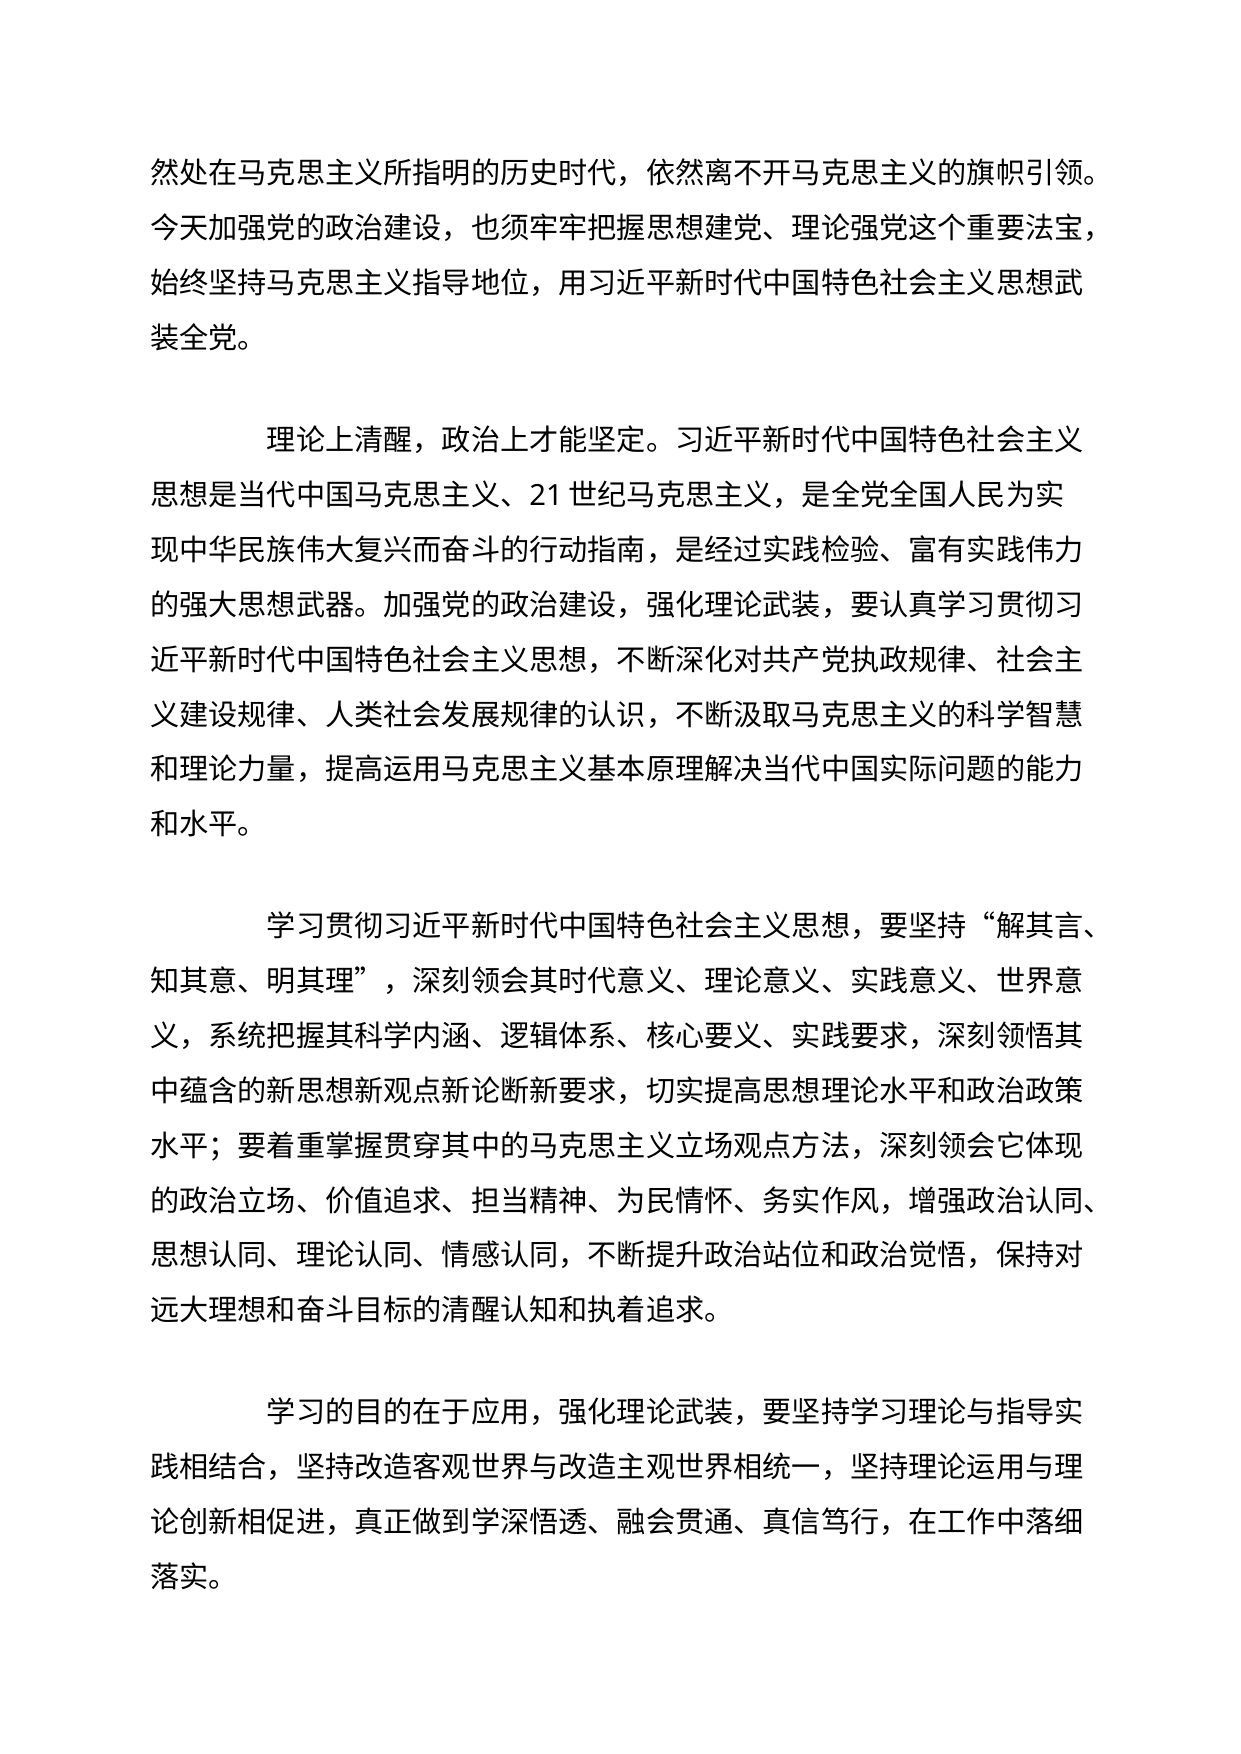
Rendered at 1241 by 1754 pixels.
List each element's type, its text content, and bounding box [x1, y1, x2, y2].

text 学习贯彻习近平新时代中国特色社会主义思想，要坚持“解其言、知其意、明其理”，深刻领会其时代意义、理论意义、实践意义、世界意义，系统把握其科学内涵、逻辑体系、核心要义、实践要求，深刻领悟其中蕴含的新思想新观点新论断新要求，切实提高思想理论水平和政治政策水平；要着重掌握贯穿其中的马克思主义立场观点方法，深刻领会它体现的政治立场、价值追求、担当精神、为民情怀、务实作风，增强政治认同、思想认同、理论认同、情感认同，不断提升政治站位和政治觉悟，保持对远大理想和奋斗目标的清醒认知和执着追求。 [150, 903, 1090, 1329]
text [150, 150, 1090, 357]
text 学习的目的在于应用，强化理论武装，要坚持学习理论与指导实践相结合，坚持改造客观世界与改造主观世界相统一，坚持理论运用与理论创新相促进，真正做到学深悟透、融会贯通、真信笃行，在工作中落细落实。 [150, 1389, 1090, 1596]
text 理论上清醒，政治上才能坚定。习近平新时代中国特色社会主义思想是当代中国马克思主义、21世纪马克思主义，是全党全国人民为实现中华民族伟大复兴而奋斗的行动指南，是经过实践检验、富有实践伟力的强大思想武器。加强党的政治建设，强化理论武装，要认真学习贯彻习近平新时代中国特色社会主义思想，不断深化对共产党执政规律、社会主义建设规律、人类社会发展规律的认识，不断汲取马克思主义的科学智慧和理论力量，提高运用马克思主义基本原理解决当代中国实际问题的能力和水平。 [150, 416, 1090, 843]
